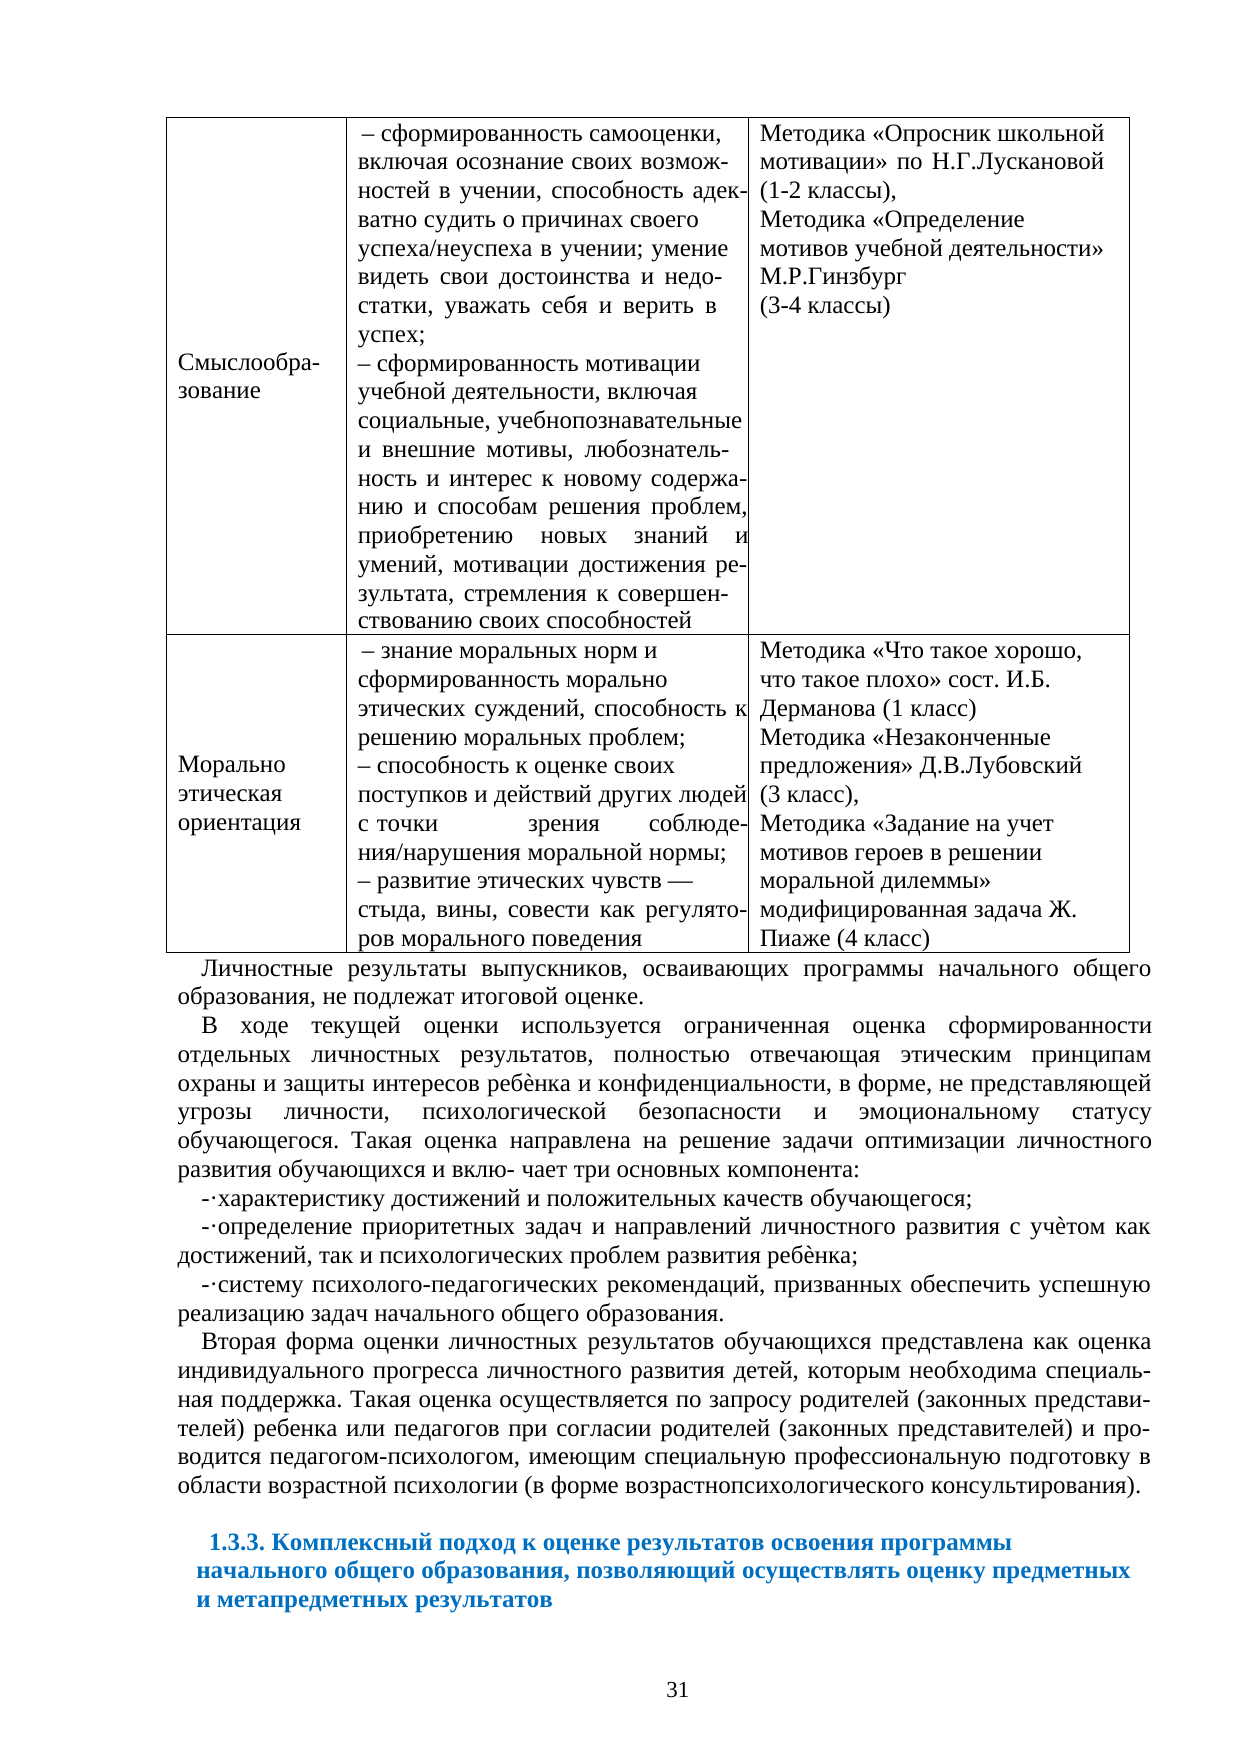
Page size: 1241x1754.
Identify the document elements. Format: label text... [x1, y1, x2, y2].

table_header Методика «Опросник школьной мотивации» по Н.Г.Лускановой (1-2 классы), Методика «Определение мотивов учебной деятельности» М.Р.Гинзбург (3-4 классы) [749, 118, 1129, 634]
table_header Смыслообра- зование [167, 118, 346, 634]
text Личностные результаты выпускников, осваивающих программы начального общего образования, не подлежат итоговой оценке. [177, 953, 1151, 1010]
table_header сформированность самооценки, включая осознание своих возмож- ностей в учении, способность адек- ватно судить о причинах своего успеха/неуспеха в учении; умение видеть свои достоинства и недо- статки, уважать себя и верить в успех; сформированность мотивации учебной деятельности, включая социальные, учебнопознавательные и внешние мотивы, любознатель- ность и интерес к новому содержа- нию и способам решения проблем, приобретению новых знаний и умений, мотивации достижения ре- зультата, стремления к совершен- ствованию своих способностей [347, 118, 748, 634]
table_cell Методика «Что такое хорошо, что такое плохо» сост. И.Б. Дерманова (1 класс) Методика «Незаконченные предложения» Д.В.Лубовский (3 класс), Методика «Задание на учет мотивов героев в решении моральной дилеммы» модифицированная задача Ж. Пиаже (4 класс) [749, 635, 1129, 952]
table_cell знание моральных норм и сформированность морально этических суждений, способность к решению моральных проблем; способность к оценке своих поступков и действий других людей с точки зрения соблюде- ния/нарушения моральной нормы; развитие этических чувств — стыда, вины, совести как регулято- ров морального поведения [347, 635, 748, 952]
subtitle Комплексный подход к оценке результатов освоения программы начального общего образования, позволяющий осуществлять оценку предметных и метапредметных результатов [196, 1527, 1144, 1613]
text Вторая форма оценки личностных результатов обучающихся представлена как оценка индивидуального прогресса личностного развития детей, которым необходима специаль- ная поддержка. Такая оценка осуществляется по запросу родителей (законных представи- телей) ребенка или педагогов при согласии родителей (законных представителей) и про- водится педагогом-психологом, имеющим специальную профессиональную подготовку в области возрастной психологии (в форме возрастнопсихологического консультирования). [177, 1326, 1152, 1499]
text -·определение приоритетных задач и направлений личностного развития с учѐтом как достижений, так и психологических проблем развития ребѐнка; [177, 1211, 1151, 1269]
text -·характеристику достижений и положительных качеств обучающегося; [201, 1183, 1240, 1211]
text В ходе текущей оценки используется ограниченная оценка сформированности отдельных личностных результатов, полностью отвечающая этическим принципам охраны и защиты интересов ребѐнка и конфиденциальности, в форме, не представляющей угрозы личности, психологической безопасности и эмоциональному статусу обучающегося. Такая оценка направлена на решение задачи оптимизации личностного развития обучающихся и вклю- чает три основных компонента: [177, 1010, 1152, 1183]
table_cell Морально этическая ориентация [167, 635, 346, 952]
text -·систему психолого-педагогических рекомендаций, призванных обеспечить успешную реализацию задач начального общего образования. [177, 1269, 1151, 1326]
